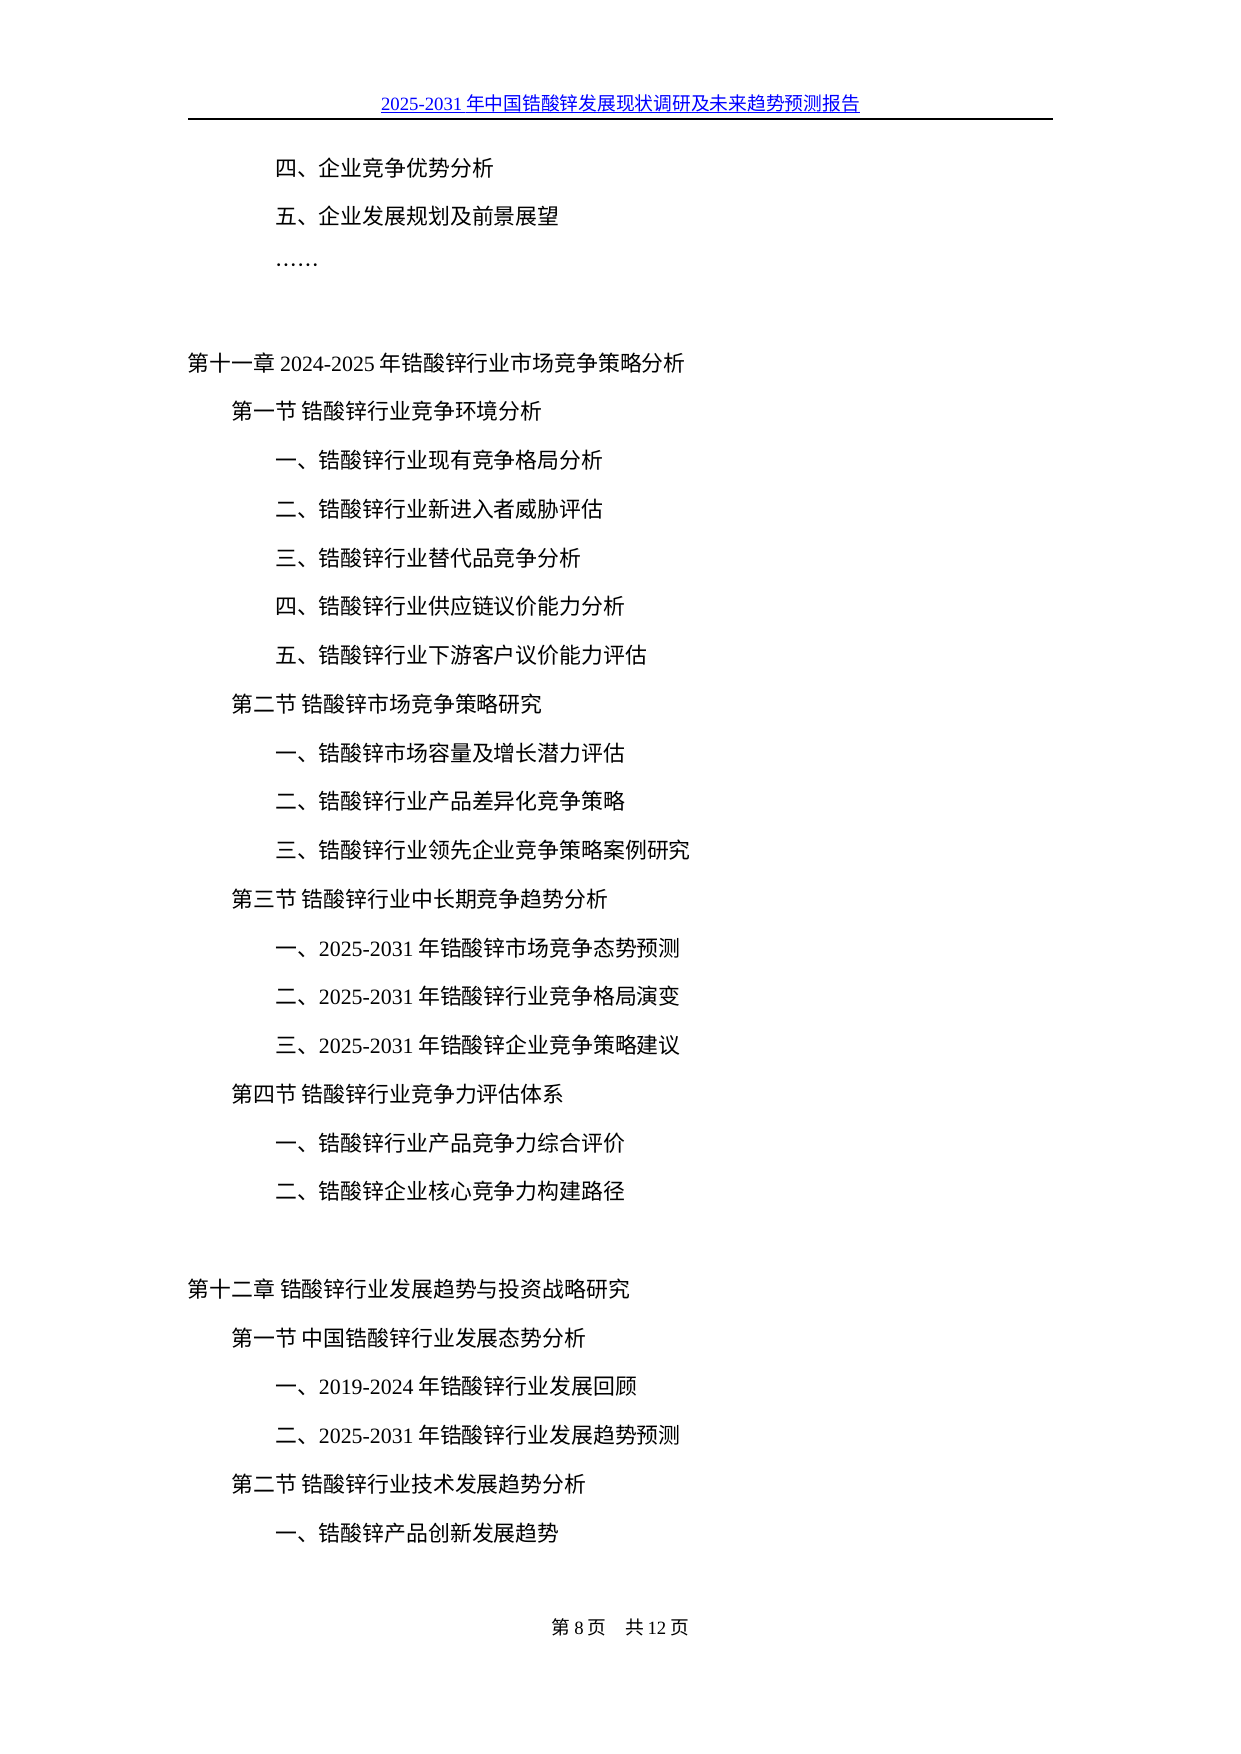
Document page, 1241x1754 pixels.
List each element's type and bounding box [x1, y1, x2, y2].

text [187, 150, 1053, 1548]
